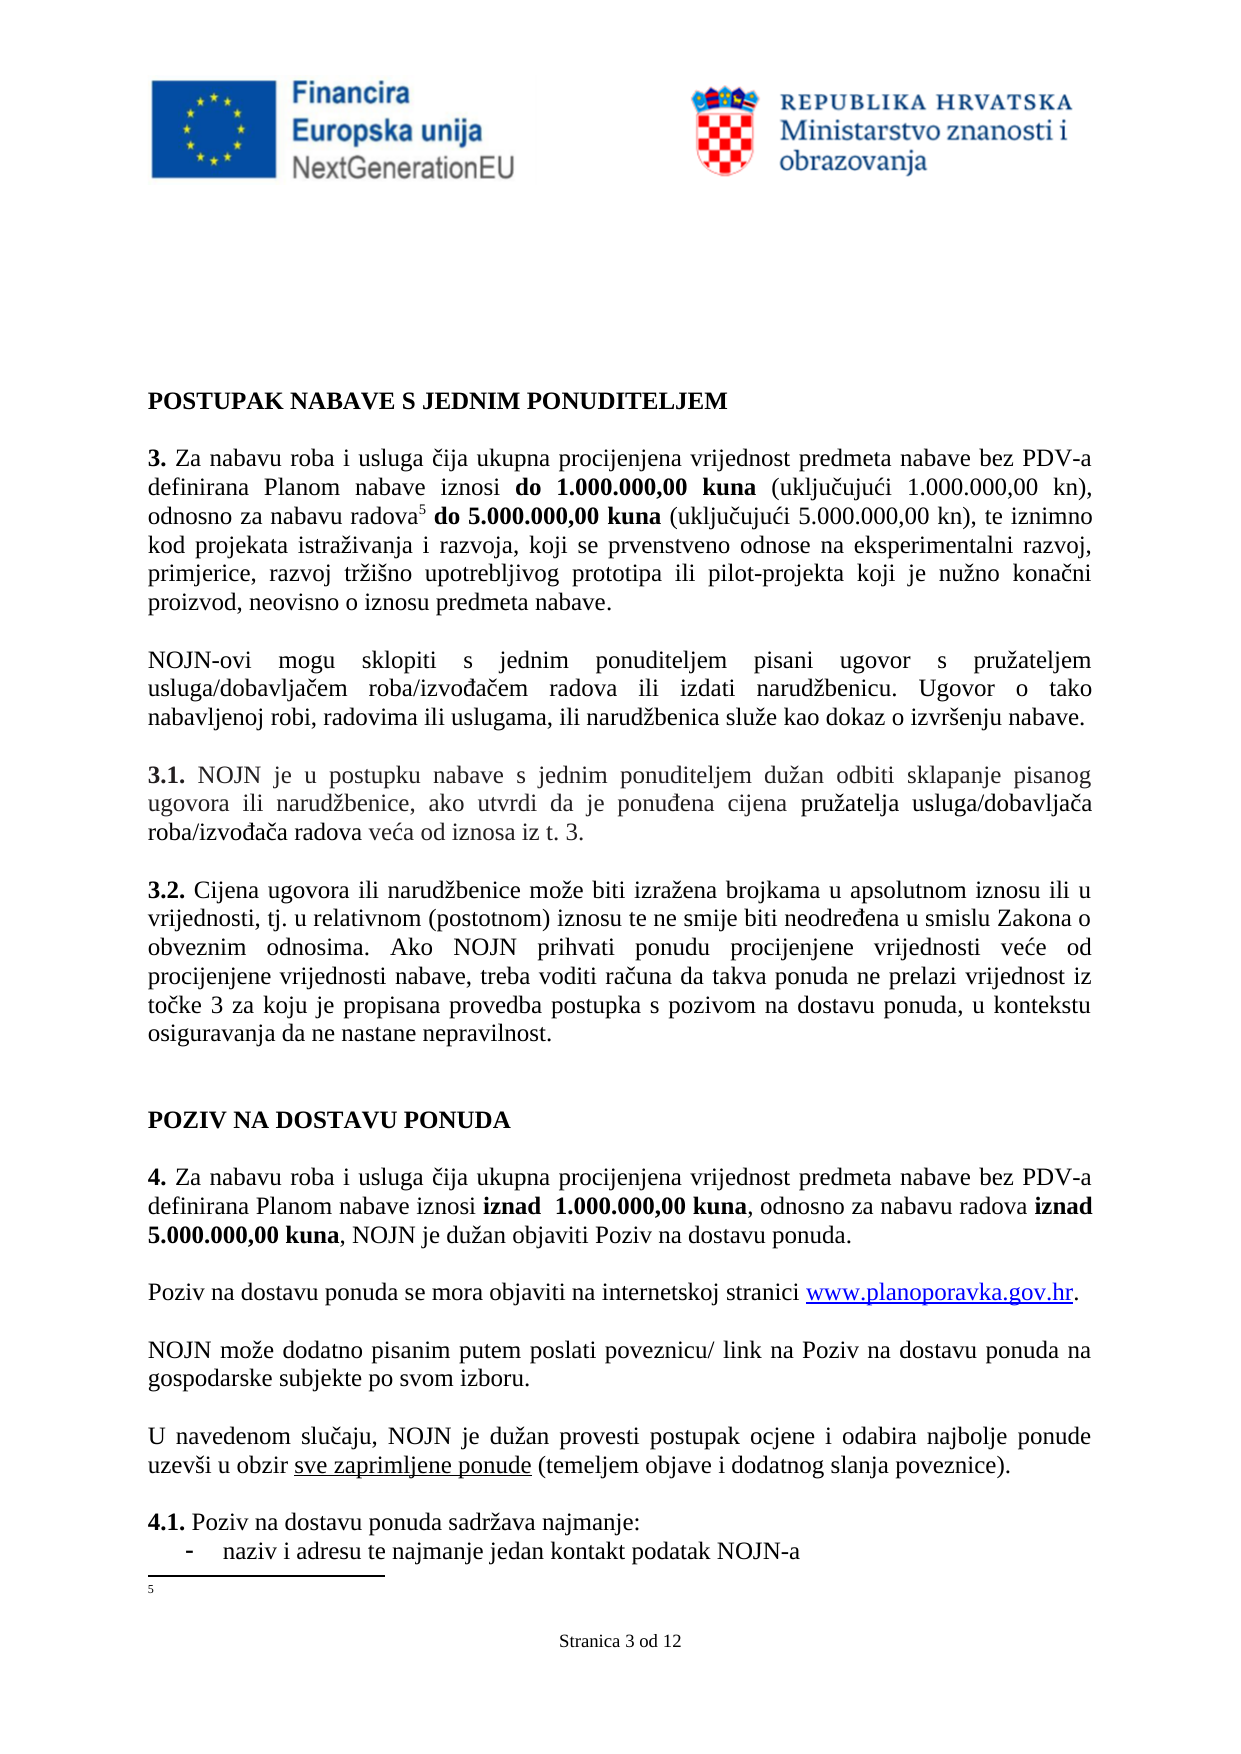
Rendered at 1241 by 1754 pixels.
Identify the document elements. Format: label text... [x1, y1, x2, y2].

text 3. Za nabavu roba i usluga čija ukupna procijenjena vrijednost predmeta nabave bez PDV-a definirana Planom nabave iznosi do 1.000.000,00 kuna (uključujući 1.000.000,00 kn), odnosno za nabavu radova do 5.000.000,00 kuna (uključujući 5.000.000,00 kn), te iznimno kod projekata istraživanja i razvoja, koji se prvenstveno odnose na eksperimentalni razvoj, primjerice, razvoj tržišno upotrebljivog prototipa ili pilot-projekta koji je nužno konačni proizvod, neovisno o iznosu predmeta nabave. [148, 443, 1093, 616]
text U navedenom slučaju, NOJN je dužan provesti postupak ocjene i odabira najbolje ponude uzevši u obzir sve zaprimljene ponude (temeljem objave i dodatnog slanja poveznice). [148, 1421, 1093, 1478]
text NOJN-ovi mogu sklopiti s jednim ponuditeljem pisani ugovor s pružateljem usluga/dobavljačem roba/izvođačem radova ili izdati narudžbenicu. Ugovor o tako nabavljenoj robi, radovima ili uslugama, ili narudžbenica služe kao dokaz o izvršenju nabave. [148, 645, 1093, 731]
list naziv i adresu te najmanje jedan kontakt podatak NOJN-a [185, 1536, 1093, 1565]
text 4. Za nabavu roba i usluga čija ukupna procijenjena vrijednost predmeta nabave bez PDV-a definirana Planom nabave iznosi iznad 1.000.000,00 kuna, odnosno za nabavu radova iznad 5.000.000,00 kuna, NOJN je dužan objaviti Poziv na dostavu ponuda. [148, 1162, 1093, 1248]
picture [147, 75, 537, 185]
text POSTUPAK NABAVE S JEDNIM PONUDITELJEM [148, 386, 1093, 415]
picture [681, 73, 1086, 185]
text POZIV NA DOSTAVU PONUDA [148, 1105, 1093, 1133]
text NOJN može dodatno pisanim putem poslati poveznicu/ link na Poziv na dostavu ponuda na gospodarske subjekte po svom izboru. [148, 1335, 1093, 1392]
text 3.1. NOJN je u postupku nabave s jednim ponuditeljem dužan odbiti sklapanje pisanog ugovora ili narudžbenice, ako utvrdi da je ponuđena cijena pružatelja usluga/dobavljača roba/izvođača radova veća od iznosa iz t. 3. [148, 788, 1093, 846]
text 4.1. Poziv na dostavu ponuda sadržava najmanje: [148, 1507, 1093, 1536]
text Poziv na dostavu ponuda se mora objaviti na internetskoj stranici www.planoporavka.gov.hr. [148, 1277, 1093, 1306]
